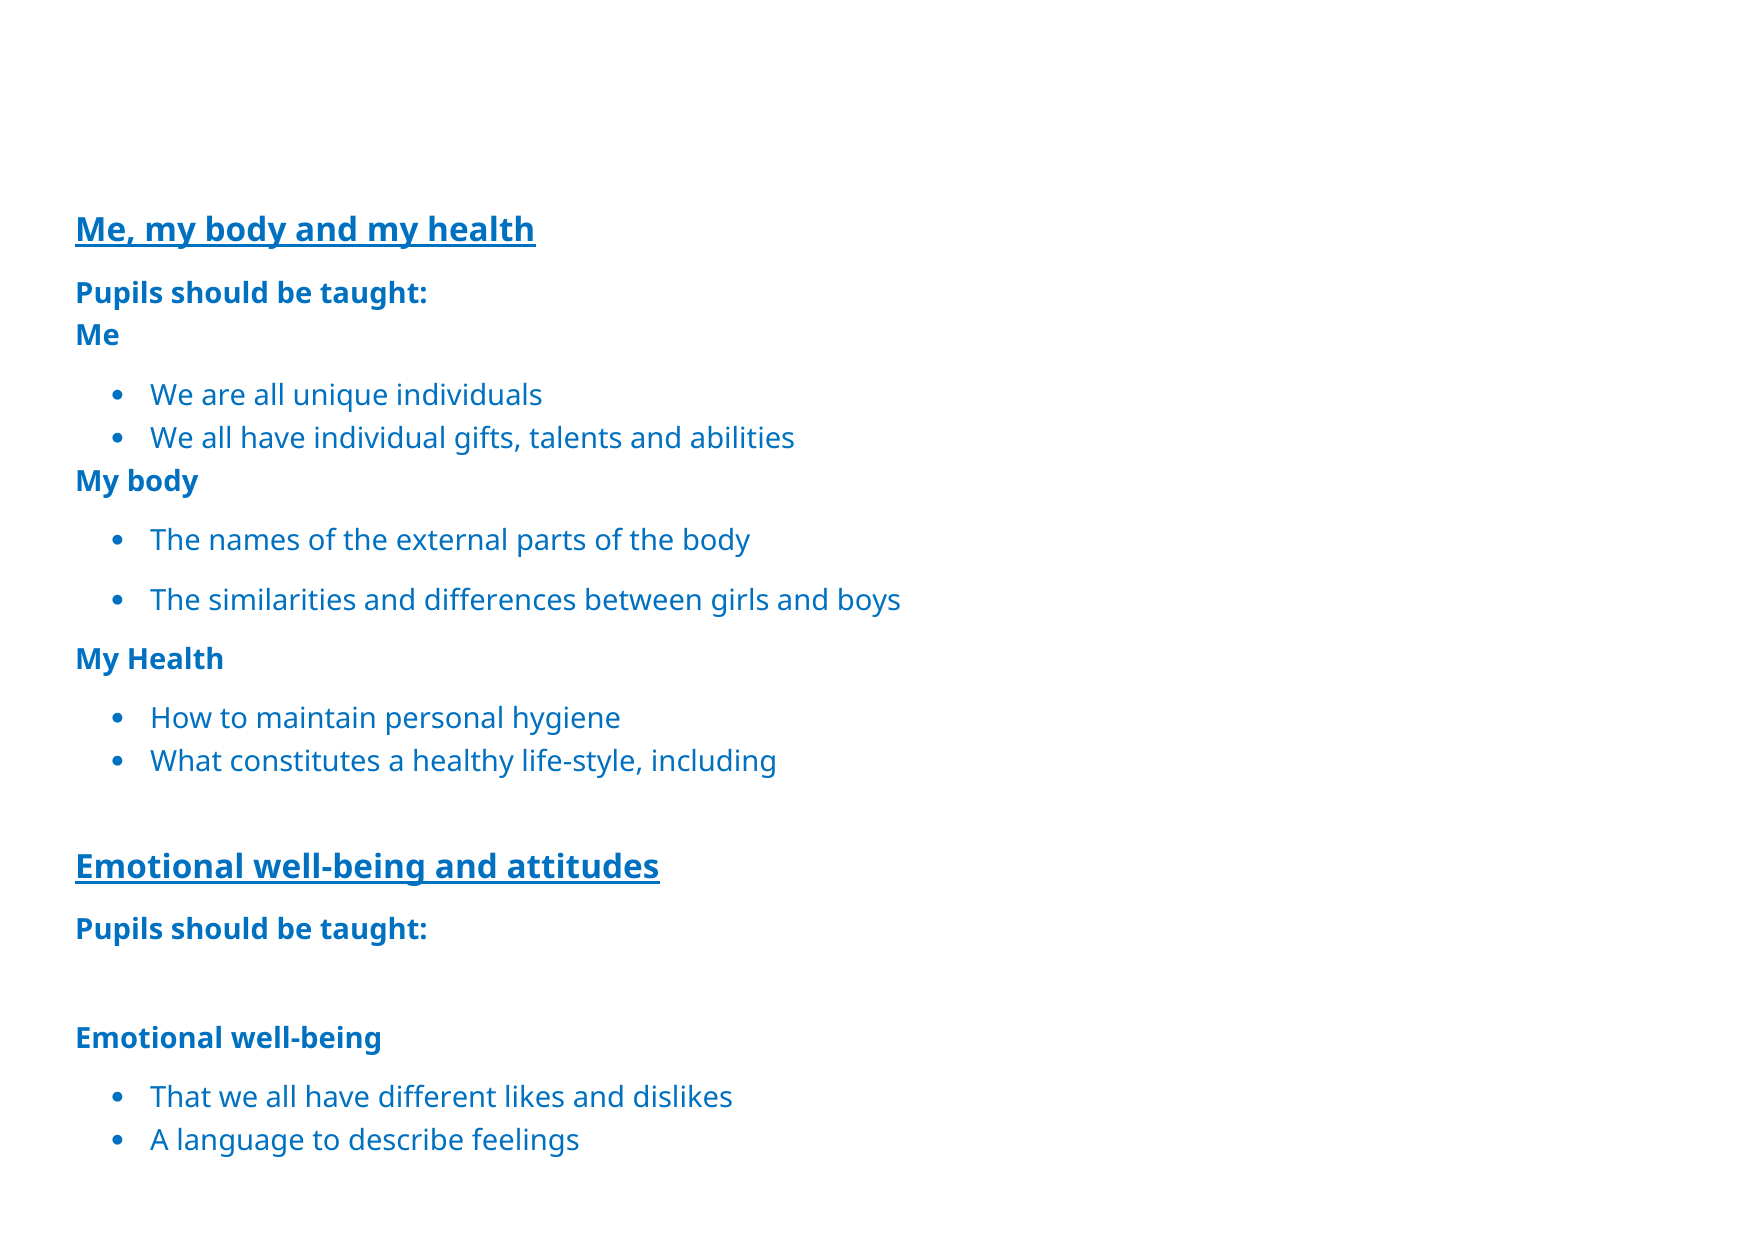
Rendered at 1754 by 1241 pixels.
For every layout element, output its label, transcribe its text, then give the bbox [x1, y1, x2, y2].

list How to maintain personal hygiene [112, 698, 1679, 737]
text My Health [75, 638, 1679, 678]
list A language to describe feelings [112, 1119, 1679, 1159]
list That we all have different likes and dislikes [112, 1076, 1679, 1116]
list The names of the external parts of the body [112, 519, 1679, 559]
text Emotional well-being [75, 1017, 1679, 1057]
text Me [75, 315, 1679, 354]
list The similarities and differences between girls and boys [112, 579, 1679, 618]
list We all have individual gifts, talents and abilities [112, 417, 1679, 457]
list What constitutes a healthy life-style, including [112, 741, 1679, 780]
text Emotional well-being and attitudes [75, 843, 1679, 888]
text Pupils should be taught: [75, 908, 1679, 948]
text Pupils should be taught: [75, 272, 1679, 312]
text Me, my body and my health [75, 206, 1679, 252]
list We are all unique individuals [112, 374, 1679, 414]
text My body [75, 460, 1679, 499]
